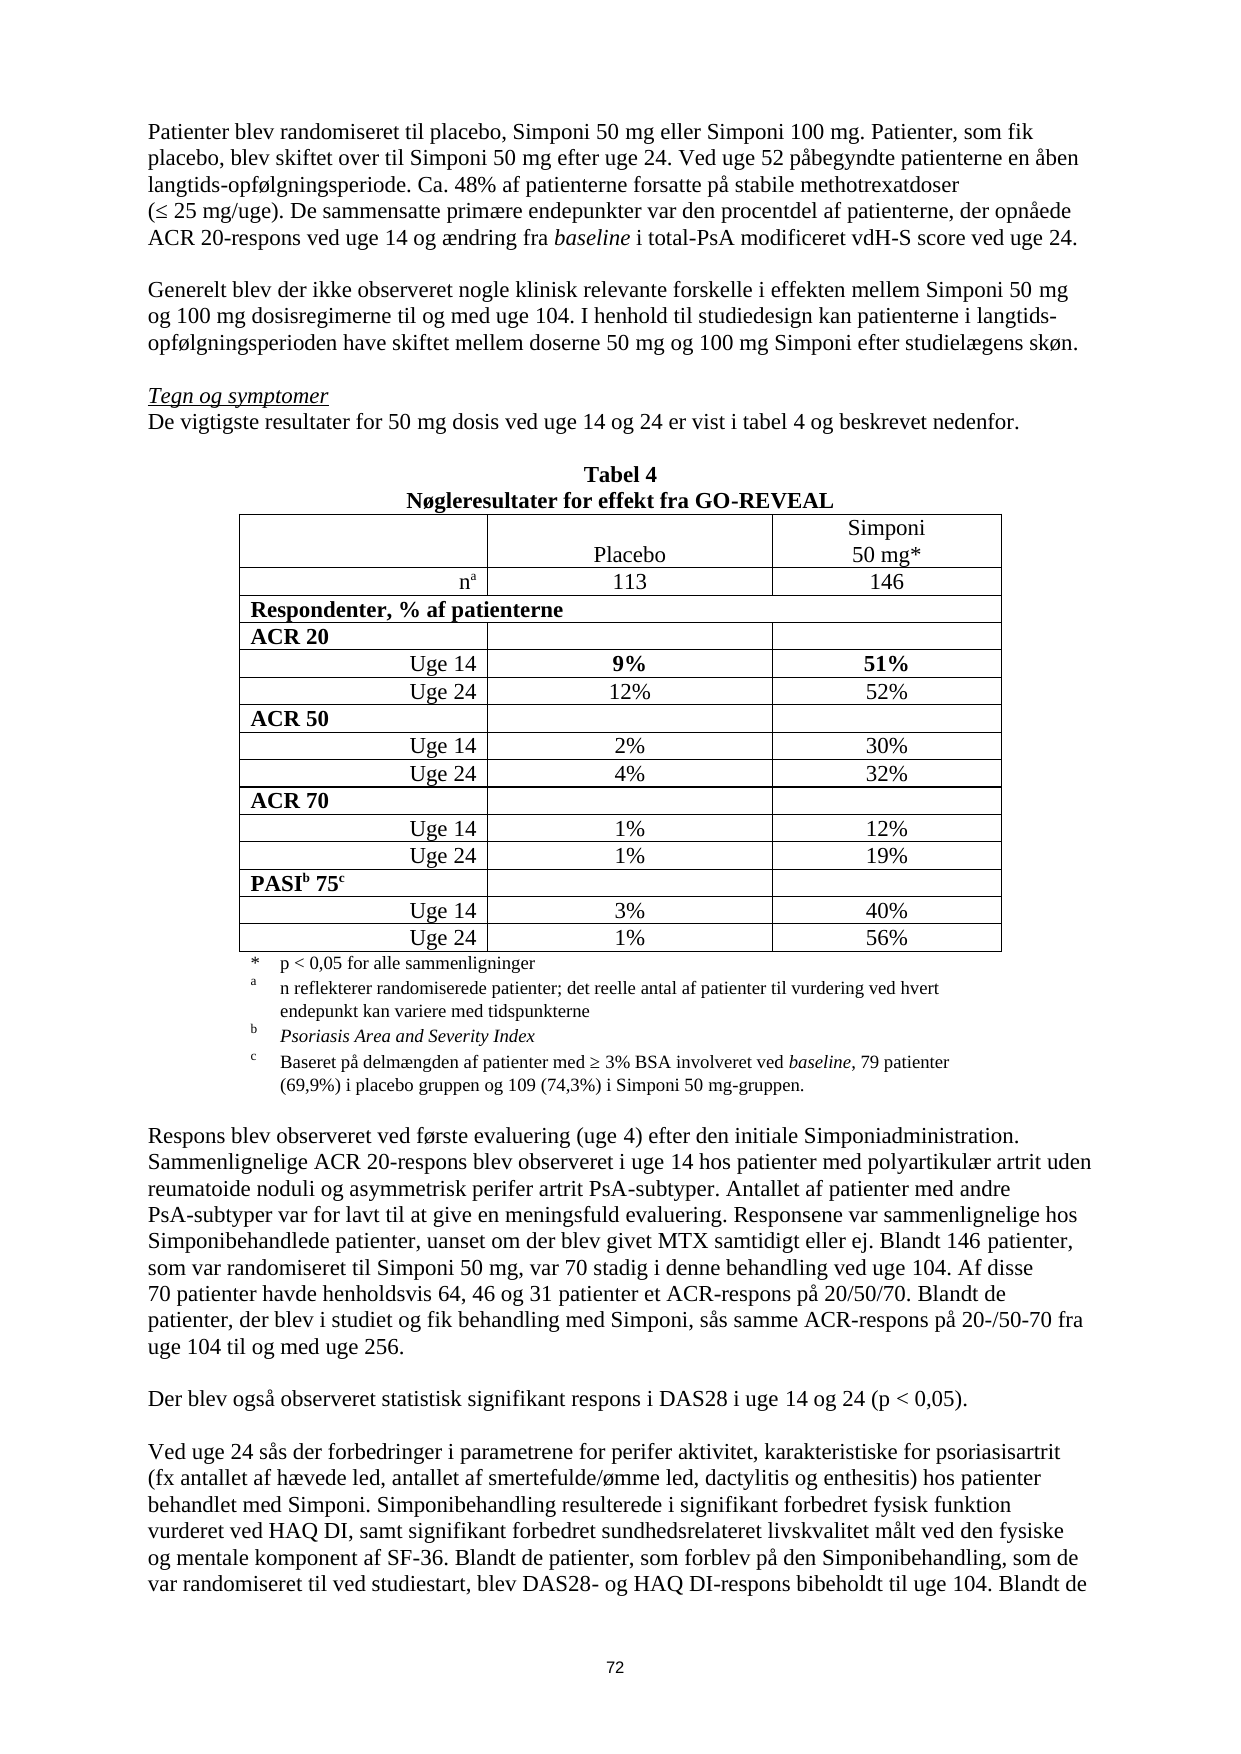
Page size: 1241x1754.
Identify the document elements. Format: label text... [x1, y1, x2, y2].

text Tegn og symptomer [148, 382, 1092, 408]
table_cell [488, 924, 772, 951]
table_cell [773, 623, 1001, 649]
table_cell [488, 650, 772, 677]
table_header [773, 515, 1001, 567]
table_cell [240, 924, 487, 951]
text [148, 1438, 1092, 1596]
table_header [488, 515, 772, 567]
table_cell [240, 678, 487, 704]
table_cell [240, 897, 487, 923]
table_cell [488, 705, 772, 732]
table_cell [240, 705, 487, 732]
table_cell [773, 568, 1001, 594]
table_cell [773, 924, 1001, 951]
text Respons blev observeret ved første evaluering (uge 4) efter den initiale Simponiadministration. Sammenlignelige ACR 20-respons blev observeret i uge 14 hos patienter med polyartikulær artrit uden reumatoide noduli og asymmetrisk perifer artrit PsA-subtyper. Antallet af patienter med andre PsA-subtyper var for lavt til at give en meningsfuld evaluering. Responsene var sammenlignelige hos Simponibehandlede patienter, uanset om der blev givet MTX samtidigt eller ej. Blandt 146 patienter, som var randomiseret til Simponi 50 mg, var 70 stadig i denne behandling ved uge 104. Af disse 70 patienter havde henholdsvis 64, 46 og 31 patienter et ACR-respons på 20/50/70. Blandt de patienter, der blev i studiet og fik behandling med Simponi, sås samme ACR-respons på 20-/50-70 fra uge 104 til og med uge 256. [148, 1122, 1092, 1359]
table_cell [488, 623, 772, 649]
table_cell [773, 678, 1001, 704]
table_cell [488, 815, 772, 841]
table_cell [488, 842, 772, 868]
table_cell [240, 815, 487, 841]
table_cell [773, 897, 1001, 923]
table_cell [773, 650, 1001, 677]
text Tabel 4 [148, 461, 1092, 487]
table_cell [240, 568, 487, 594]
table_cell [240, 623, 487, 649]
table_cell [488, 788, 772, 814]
text Generelt blev der ikke observeret nogle klinisk relevante forskelle i effekten mellem Simponi 50 mg og 100 mg dosisregimerne til og med uge 104. I henhold til studiedesign kan patienterne i langtids-opfølgningsperioden have skiftet mellem doserne 50 mg og 100 mg Simponi efter studielægens skøn. [148, 276, 1092, 355]
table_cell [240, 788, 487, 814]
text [148, 118, 1092, 250]
text Der blev også observeret statistisk signifikant respons i DAS28 i uge 14 og 24 (p < 0,05). [148, 1385, 1092, 1412]
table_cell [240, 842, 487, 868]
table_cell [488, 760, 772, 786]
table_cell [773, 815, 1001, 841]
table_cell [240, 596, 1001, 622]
text Nøgleresultater for effekt fra GO-REVEAL [148, 487, 1092, 513]
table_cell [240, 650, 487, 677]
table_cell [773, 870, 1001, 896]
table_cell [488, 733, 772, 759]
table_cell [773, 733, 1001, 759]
text De vigtigste resultater for 50 mg dosis ved uge 14 og 24 er vist i tabel 4 og beskrevet nedenfor. [148, 408, 1092, 434]
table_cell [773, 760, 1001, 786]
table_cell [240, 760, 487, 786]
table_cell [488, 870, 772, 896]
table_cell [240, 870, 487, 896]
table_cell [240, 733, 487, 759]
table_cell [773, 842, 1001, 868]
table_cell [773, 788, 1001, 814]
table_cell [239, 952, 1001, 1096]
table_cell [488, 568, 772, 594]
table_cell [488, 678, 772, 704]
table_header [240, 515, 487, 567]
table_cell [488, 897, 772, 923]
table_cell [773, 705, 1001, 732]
